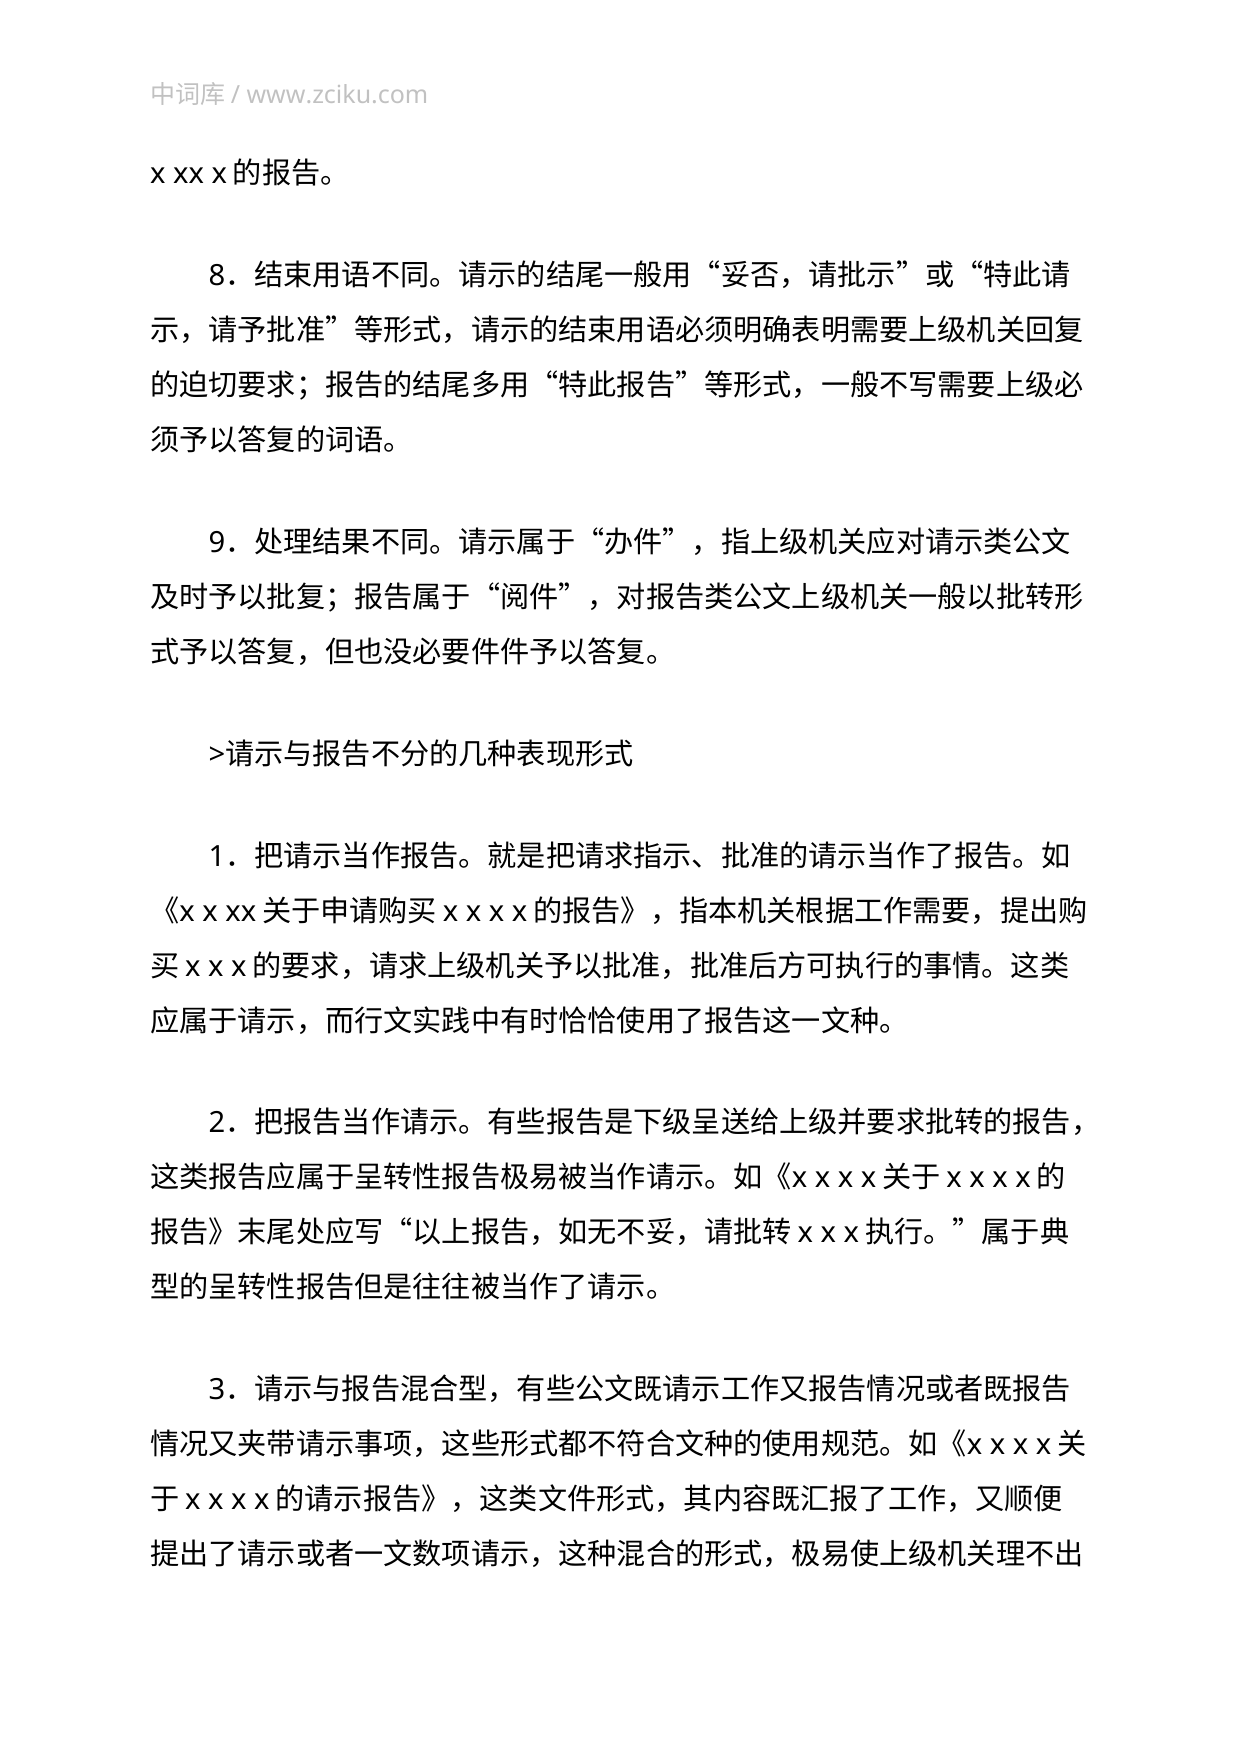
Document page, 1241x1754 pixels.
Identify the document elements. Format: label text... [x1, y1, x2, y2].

text 8．结束用语不同。请示的结尾一般用“妥否，请批示”或“特此请示，请予批准”等形式，请示的结束用语必须明确表明需要上级机关回复的迫切要求；报告的结尾多用“特此报告”等形式，一般不写需要上级必须予以答复的词语。 [150, 252, 1090, 459]
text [150, 150, 1090, 192]
text 1．把请示当作报告。就是把请求指示、批准的请示当作了报告。如《x x xx关于申请购买x x x x的报告》，指本机关根据工作需要，提出购买x x x的要求，请求上级机关予以批准，批准后方可执行的事情。这类应属于请示，而行文实践中有时恰恰使用了报告这一文种。 [150, 832, 1090, 1039]
text 2．把报告当作请示。有些报告是下级呈送给上级并要求批转的报告，这类报告应属于呈转性报告极易被当作请示。如《x x x x关于x x x x的报告》末尾处应写“以上报告，如无不妥，请批转x x x执行。”属于典型的呈转性报告但是往往被当作了请示。 [150, 1099, 1090, 1306]
text 9．处理结果不同。请示属于“办件”，指上级机关应对请示类公文及时予以批复；报告属于“阅件”，对报告类公文上级机关一般以批转形式予以答复，但也没必要件件予以答复。 [150, 518, 1090, 671]
text >请示与报告不分的几种表现形式 [150, 730, 1090, 773]
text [150, 1366, 1090, 1573]
